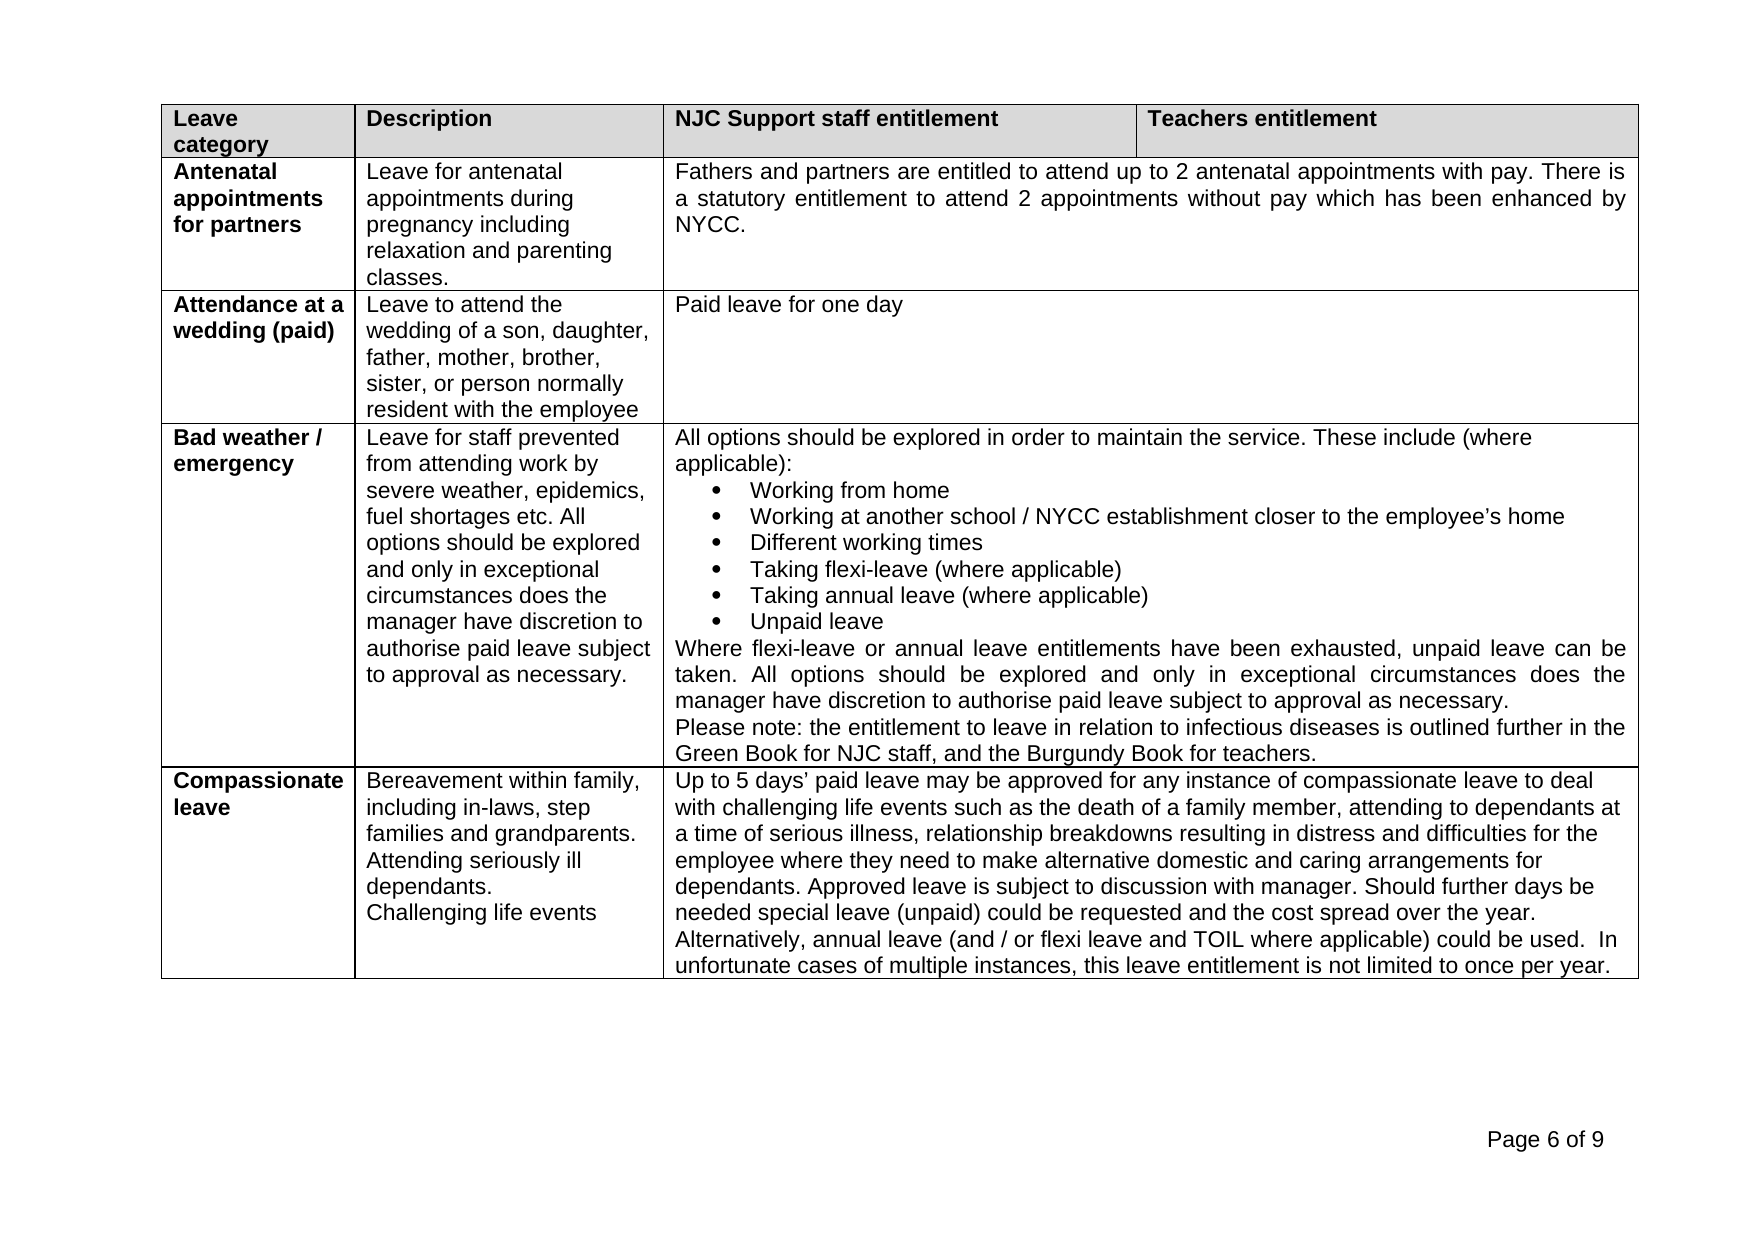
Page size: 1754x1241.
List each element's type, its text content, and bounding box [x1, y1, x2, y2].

table_cell Up to 5 days’ paid leave may be approved for any instance of compassionate leave to deal with challenging life events such as the death of a family member, attending to dependants at a time of serious illness, relationship breakdowns resulting in distress and difficulties for the employee where they need to make alternative domestic and caring arrangements for dependants. Approved leave is subject to discussion with manager. Should further days be needed special leave (unpaid) could be requested and the cost spread over the year. Alternatively, annual leave (and / or flexi leave and TOIL where applicable) could be used. In unfortunate cases of multiple instances, this leave entitlement is not limited to once per year. [664, 768, 1638, 978]
table_cell Bereavement within family, including in-laws, step families and grandparents. Attending seriously ill dependants. Challenging life events [356, 768, 663, 978]
table_header NJC Support staff entitlement [664, 105, 1136, 157]
table_cell All options should be explored in order to maintain the service. These include (where applicable): Working from home Working at another school / NYCC establishment closer to the employee’s home Different working times Taking flexi-leave (where applicable) Taking annual leave (where applicable) Unpaid leave Where flexi-leave or annual leave entitlements have been exhausted, unpaid leave can be taken. All options should be explored and only in exceptional circumstances does the manager have discretion to authorise paid leave subject to approval as necessary. Please note: the entitlement to leave in relation to infectious diseases is outlined further in the Green Book for NJC staff, and the Burgundy Book for teachers. [664, 424, 1638, 766]
table_cell Leave for antenatal appointments during pregnancy including relaxation and parenting classes. [356, 158, 663, 290]
table_cell Bad weather / emergency [162, 424, 354, 766]
table_header Teachers entitlement [1137, 105, 1638, 157]
table_cell Leave for staff prevented from attending work by severe weather, epidemics, fuel shortages etc. All options should be explored and only in exceptional circumstances does the manager have discretion to authorise paid leave subject to approval as necessary. [356, 424, 663, 766]
table_header Leave category [162, 105, 354, 157]
table_cell Attendance at a wedding (paid) [162, 291, 354, 423]
table_cell Antenatal appointments for partners [162, 158, 354, 290]
table_cell Leave to attend the wedding of a son, daughter, father, mother, brother, sister, or person normally resident with the employee [356, 291, 663, 423]
table_cell Paid leave for one day [664, 291, 1638, 423]
table_header Description [356, 105, 663, 157]
table_cell Compassionate leave [162, 768, 354, 978]
table_cell Fathers and partners are entitled to attend up to 2 antenatal appointments with pay. There is a statutory entitlement to attend 2 appointments without pay which has been enhanced by NYCC. [664, 158, 1638, 290]
